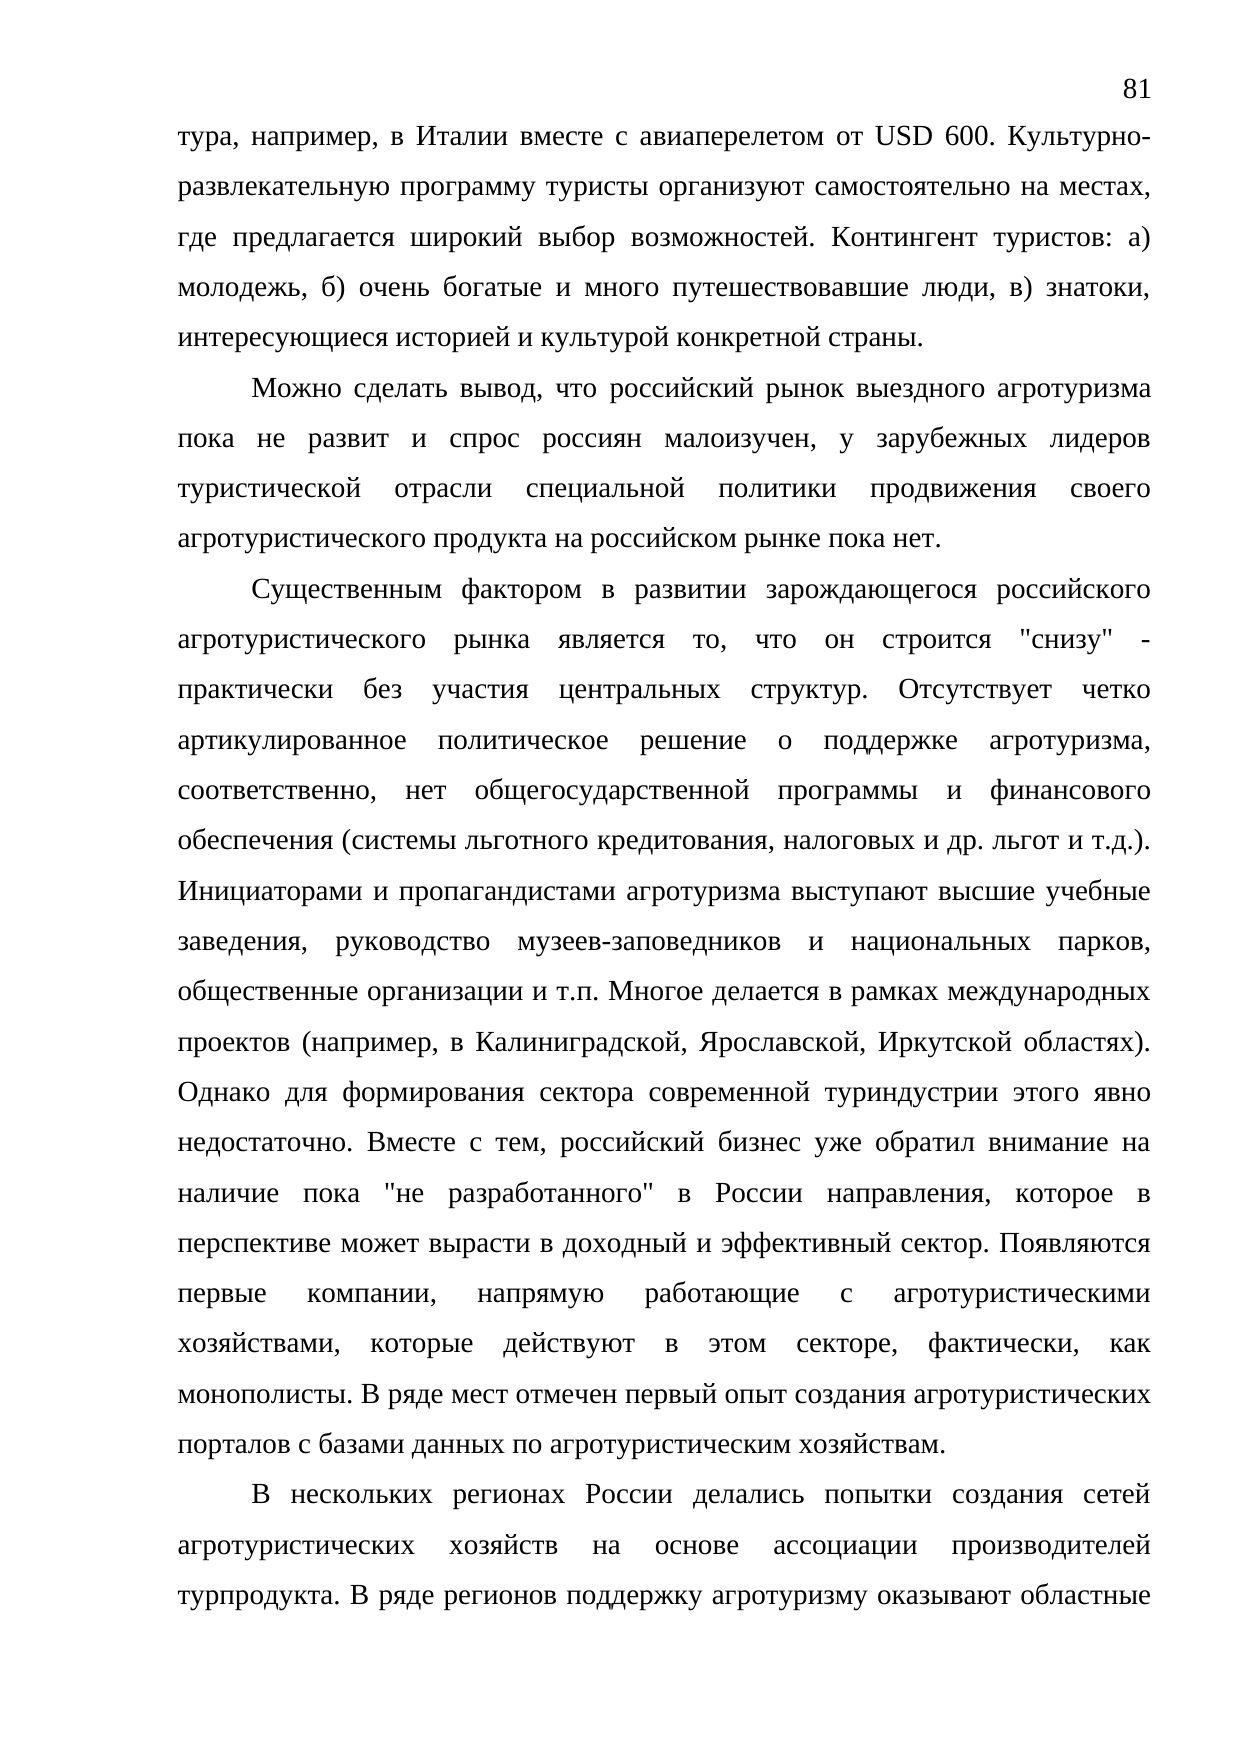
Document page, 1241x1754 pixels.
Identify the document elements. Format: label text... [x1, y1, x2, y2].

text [177, 118, 1152, 353]
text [177, 1477, 1152, 1611]
text Существенным фактором в развитии зарождающегося российского агротуристического рынка является то, что он строится "снизу" - практически без участия центральных структур. Отсутствует четко артикулированное политическое решение о поддержке агротуризма, соответственно, нет общегосударственной программы и финансового обеспечения (системы льготного кредитования, налоговых и др. льгот и т.д.). Инициаторами и пропагандистами агротуризма выступают высшие учебные заведения, руководство музеев-заповедников и национальных парков, общественные организации и т.п. Многое делается в рамках международных проектов (например, в Калиниградской, Ярославской, Иркутской областях). Однако для формирования сектора современной туриндустрии этого явно недостаточно. Вместе с тем, российский бизнес уже обратил внимание на наличие пока "не разработанного" в России направления, которое в перспективе может вырасти в доходный и эффективный сектор. Появляются первые компании, напрямую работающие с агротуристическими хозяйствами, которые действуют в этом секторе, фактически, как монополисты. В ряде мест отмечен первый опыт создания агротуристических порталов с базами данных по агротуристическим хозяйствам. [177, 571, 1152, 1460]
text Можно сделать вывод, что российский рынок выездного агротуризма пока не развит и спрос россиян малоизучен, у зарубежных лидеров туристической отрасли специальной политики продвижения своего агротуристического продукта на российском рынке пока нет. [177, 370, 1152, 554]
